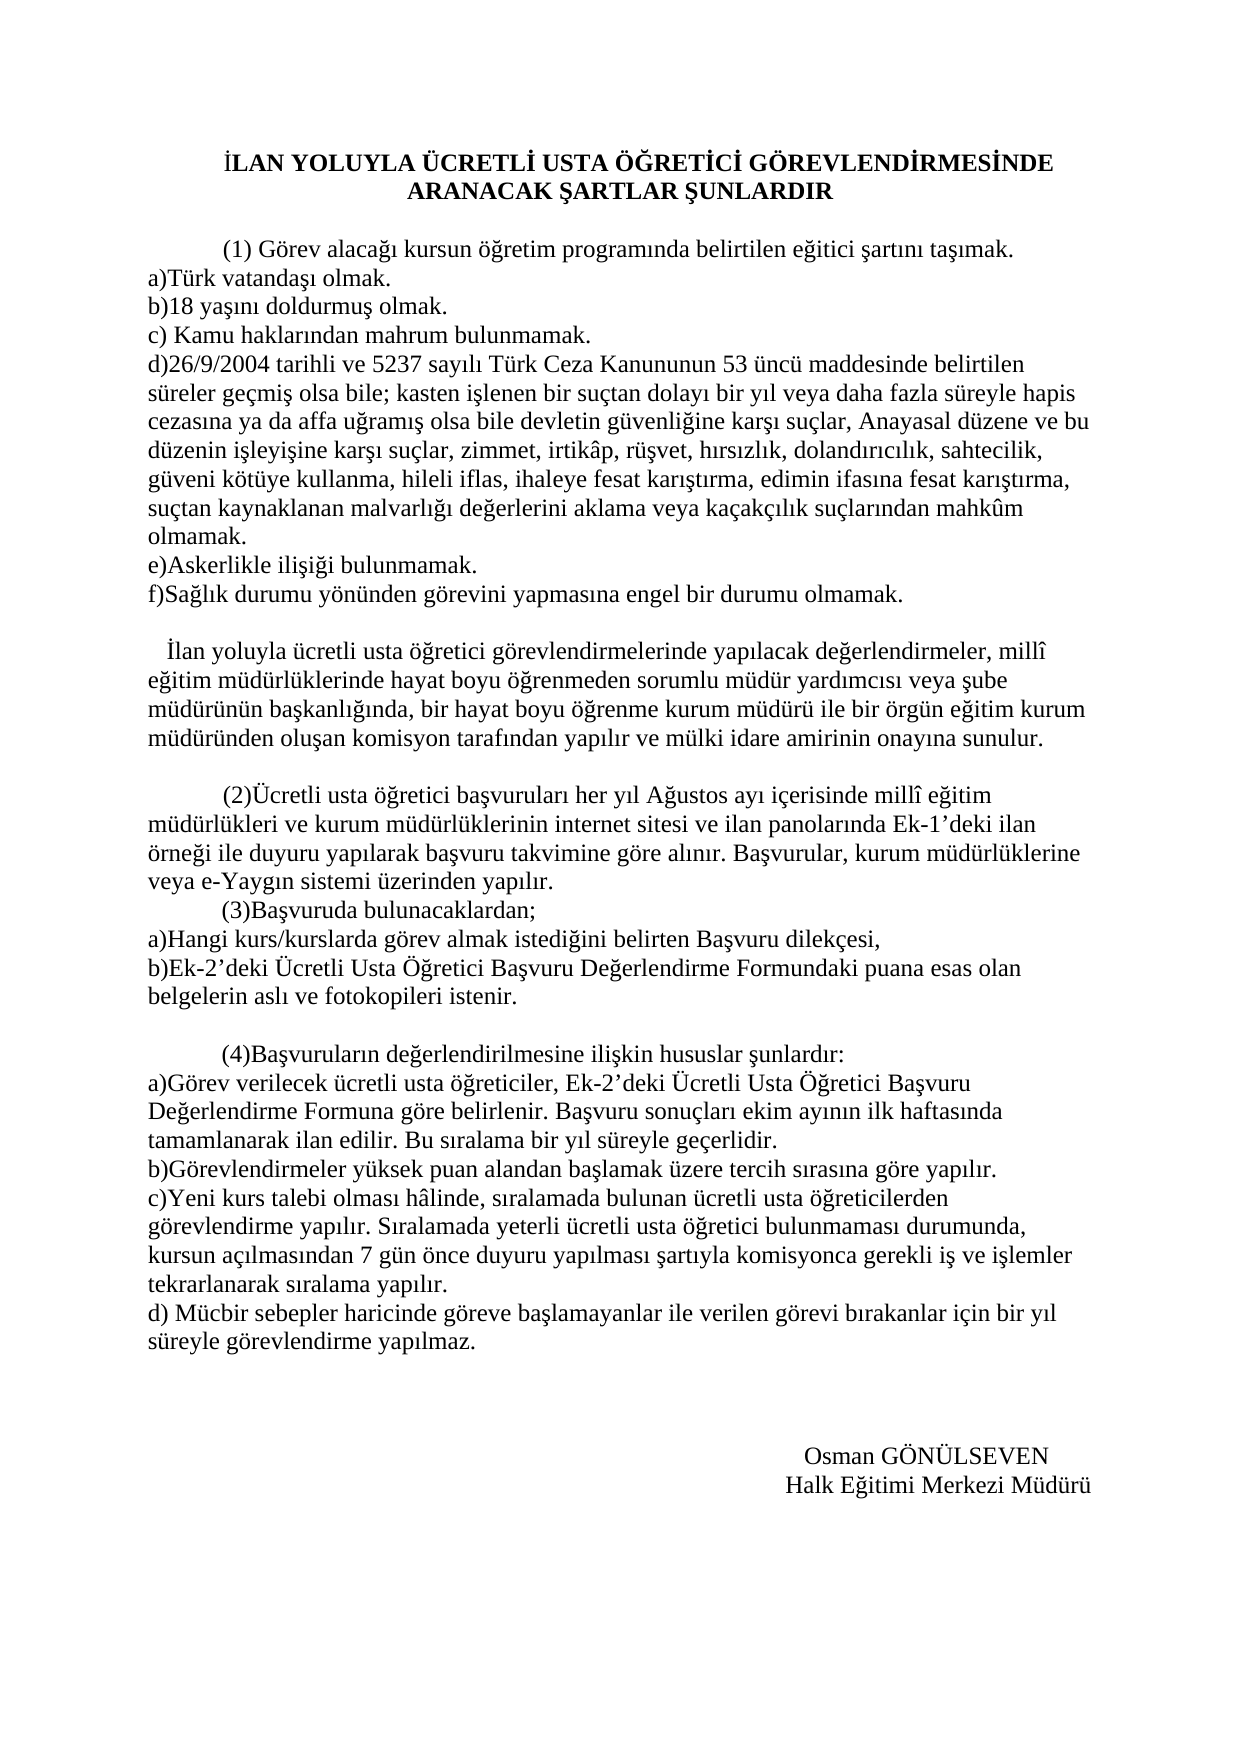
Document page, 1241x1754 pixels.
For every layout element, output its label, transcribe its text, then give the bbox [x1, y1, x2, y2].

text c)Yeni kurs talebi olması hâlinde, sıralamada bulunan ücretli usta öğreticilerden görevlendirme yapılır. Sıralamada yeterli ücretli usta öğretici bulunmaması durumunda, kursun açılmasından 7 gün önce duyuru yapılması şartıyla komisyonca gerekli iş ve işlemler tekrarlanarak sıralama yapılır. [148, 1183, 1093, 1298]
text b)Ek-2’deki Ücretli Usta Öğretici Başvuru Değerlendirme Formundaki puana esas olan belgelerin aslı ve fotokopileri istenir. [148, 953, 1093, 1010]
text İLAN YOLUYLA ÜCRETLİ USTA ÖĞRETİCİ GÖREVLENDİRMESİNDE ARANACAK ŞARTLAR ŞUNLARDIR [148, 148, 1093, 205]
text (4)Başvuruların değerlendirilmesine ilişkin hususlar şunlardır: [148, 1039, 1093, 1068]
text Osman GÖNÜLSEVEN [148, 1441, 1093, 1470]
text a)Hangi kurs/kurslarda görev almak istediğini belirten Başvuru dilekçesi, [148, 924, 1093, 953]
text a)Türk vatandaşı olmak. [148, 263, 1093, 291]
text b)Görevlendirmeler yüksek puan alandan başlamak üzere tercih sırasına göre yapılır. [148, 1154, 1093, 1183]
text Halk Eğitimi Merkezi Müdürü [148, 1470, 1093, 1499]
text (2)Ücretli usta öğretici başvuruları her yıl Ağustos ayı içerisinde millî eğitim müdürlükleri ve kurum müdürlüklerinin internet sitesi ve ilan panolarında Ek-1’deki ilan örneği ile duyuru yapılarak başvuru takvimine göre alınır. Başvurular, kurum müdürlüklerine veya e-Yaygın sistemi üzerinden yapılır. [148, 780, 1093, 895]
text (1) Görev alacağı kursun öğretim programında belirtilen eğitici şartını taşımak. [148, 234, 1093, 263]
text f)Sağlık durumu yönünden görevini yapmasına engel bir durumu olmamak. [148, 579, 1093, 608]
text e)Askerlikle ilişiği bulunmamak. [148, 550, 1093, 579]
text İlan yoluyla ücretli usta öğretici görevlendirmelerinde yapılacak değerlendirmeler, millî eğitim müdürlüklerinde hayat boyu öğrenmeden sorumlu müdür yardımcısı veya şube müdürünün başkanlığında, bir hayat boyu öğrenme kurum müdürü ile bir örgün eğitim kurum müdüründen oluşan komisyon tarafından yapılır ve mülki idare amirinin onayına sunulur. [148, 636, 1093, 751]
text d)26/9/2004 tarihli ve 5237 sayılı Türk Ceza Kanununun 53 üncü maddesinde belirtilen süreler geçmiş olsa bile; kasten işlenen bir suçtan dolayı bir yıl veya daha fazla süreyle hapis cezasına ya da affa uğramış olsa bile devletin güvenliğine karşı suçlar, Anayasal düzene ve bu düzenin işleyişine karşı suçlar, zimmet, irtikâp, rüşvet, hırsızlık, dolandırıcılık, sahtecilik, güveni kötüye kullanma, hileli iflas, ihaleye fesat karıştırma, edimin ifasına fesat karıştırma, suçtan kaynaklanan malvarlığı değerlerini aklama veya kaçakçılık suçlarından mahkûm olmamak. [148, 349, 1093, 550]
text b)18 yaşını doldurmuş olmak. [148, 291, 1093, 320]
text a)Görev verilecek ücretli usta öğreticiler, Ek-2’deki Ücretli Usta Öğretici Başvuru Değerlendirme Formuna göre belirlenir. Başvuru sonuçları ekim ayının ilk haftasında tamamlanarak ilan edilir. Bu sıralama bir yıl süreyle geçerlidir. [148, 1068, 1093, 1154]
text d) Mücbir sebepler haricinde göreve başlamayanlar ile verilen görevi bırakanlar için bir yıl süreyle görevlendirme yapılmaz. [148, 1298, 1093, 1355]
text (3)Başvuruda bulunacaklardan; [148, 895, 1093, 924]
text c) Kamu haklarından mahrum bulunmamak. [148, 320, 1093, 349]
